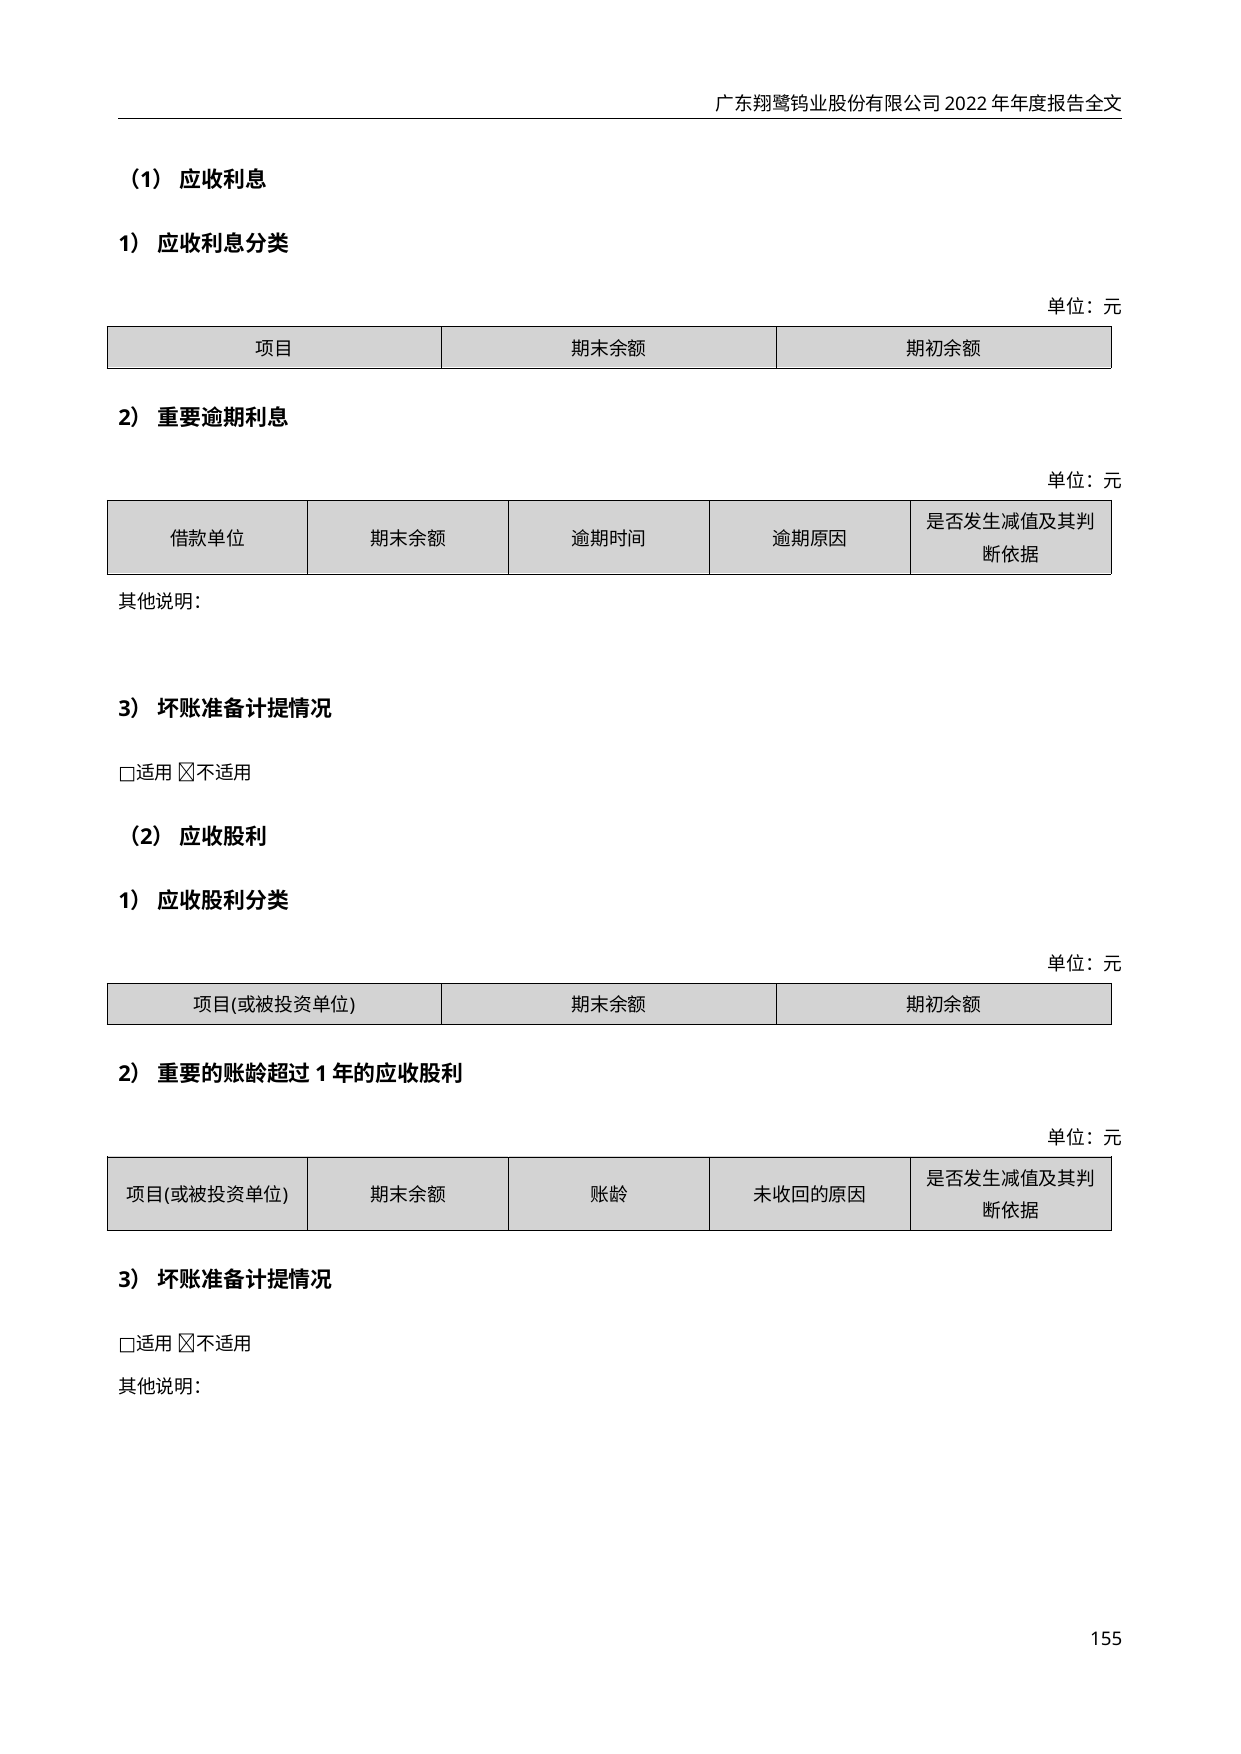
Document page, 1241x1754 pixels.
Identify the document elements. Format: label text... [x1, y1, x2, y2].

text □适用 不适用 [118, 1326, 1122, 1358]
text 1） 应收利息分类 [118, 226, 1122, 258]
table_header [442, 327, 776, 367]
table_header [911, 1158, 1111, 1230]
text 3） 坏账准备计提情况 [118, 691, 1122, 724]
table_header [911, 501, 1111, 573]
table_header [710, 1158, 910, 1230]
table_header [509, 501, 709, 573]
text （2） 应收股利 [118, 819, 1122, 851]
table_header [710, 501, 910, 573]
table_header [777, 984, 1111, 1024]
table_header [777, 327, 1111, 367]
text 单位：元 [118, 1120, 1122, 1152]
text 其他说明： [118, 584, 1122, 617]
text 1） 应收股利分类 [118, 882, 1122, 915]
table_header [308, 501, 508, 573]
text □适用 不适用 [118, 755, 1122, 787]
text （1） 应收利息 [118, 162, 1122, 194]
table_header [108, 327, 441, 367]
text 单位：元 [118, 289, 1122, 322]
text 2） 重要逾期利息 [118, 399, 1122, 432]
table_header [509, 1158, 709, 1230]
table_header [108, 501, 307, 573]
text 单位：元 [118, 463, 1122, 496]
text 2） 重要的账龄超过1年的应收股利 [118, 1056, 1122, 1088]
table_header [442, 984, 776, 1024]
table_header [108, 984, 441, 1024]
text 3） 坏账准备计提情况 [118, 1262, 1122, 1294]
text 其他说明： [118, 1369, 1122, 1401]
text 单位：元 [118, 946, 1122, 979]
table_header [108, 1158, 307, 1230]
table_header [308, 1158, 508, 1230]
